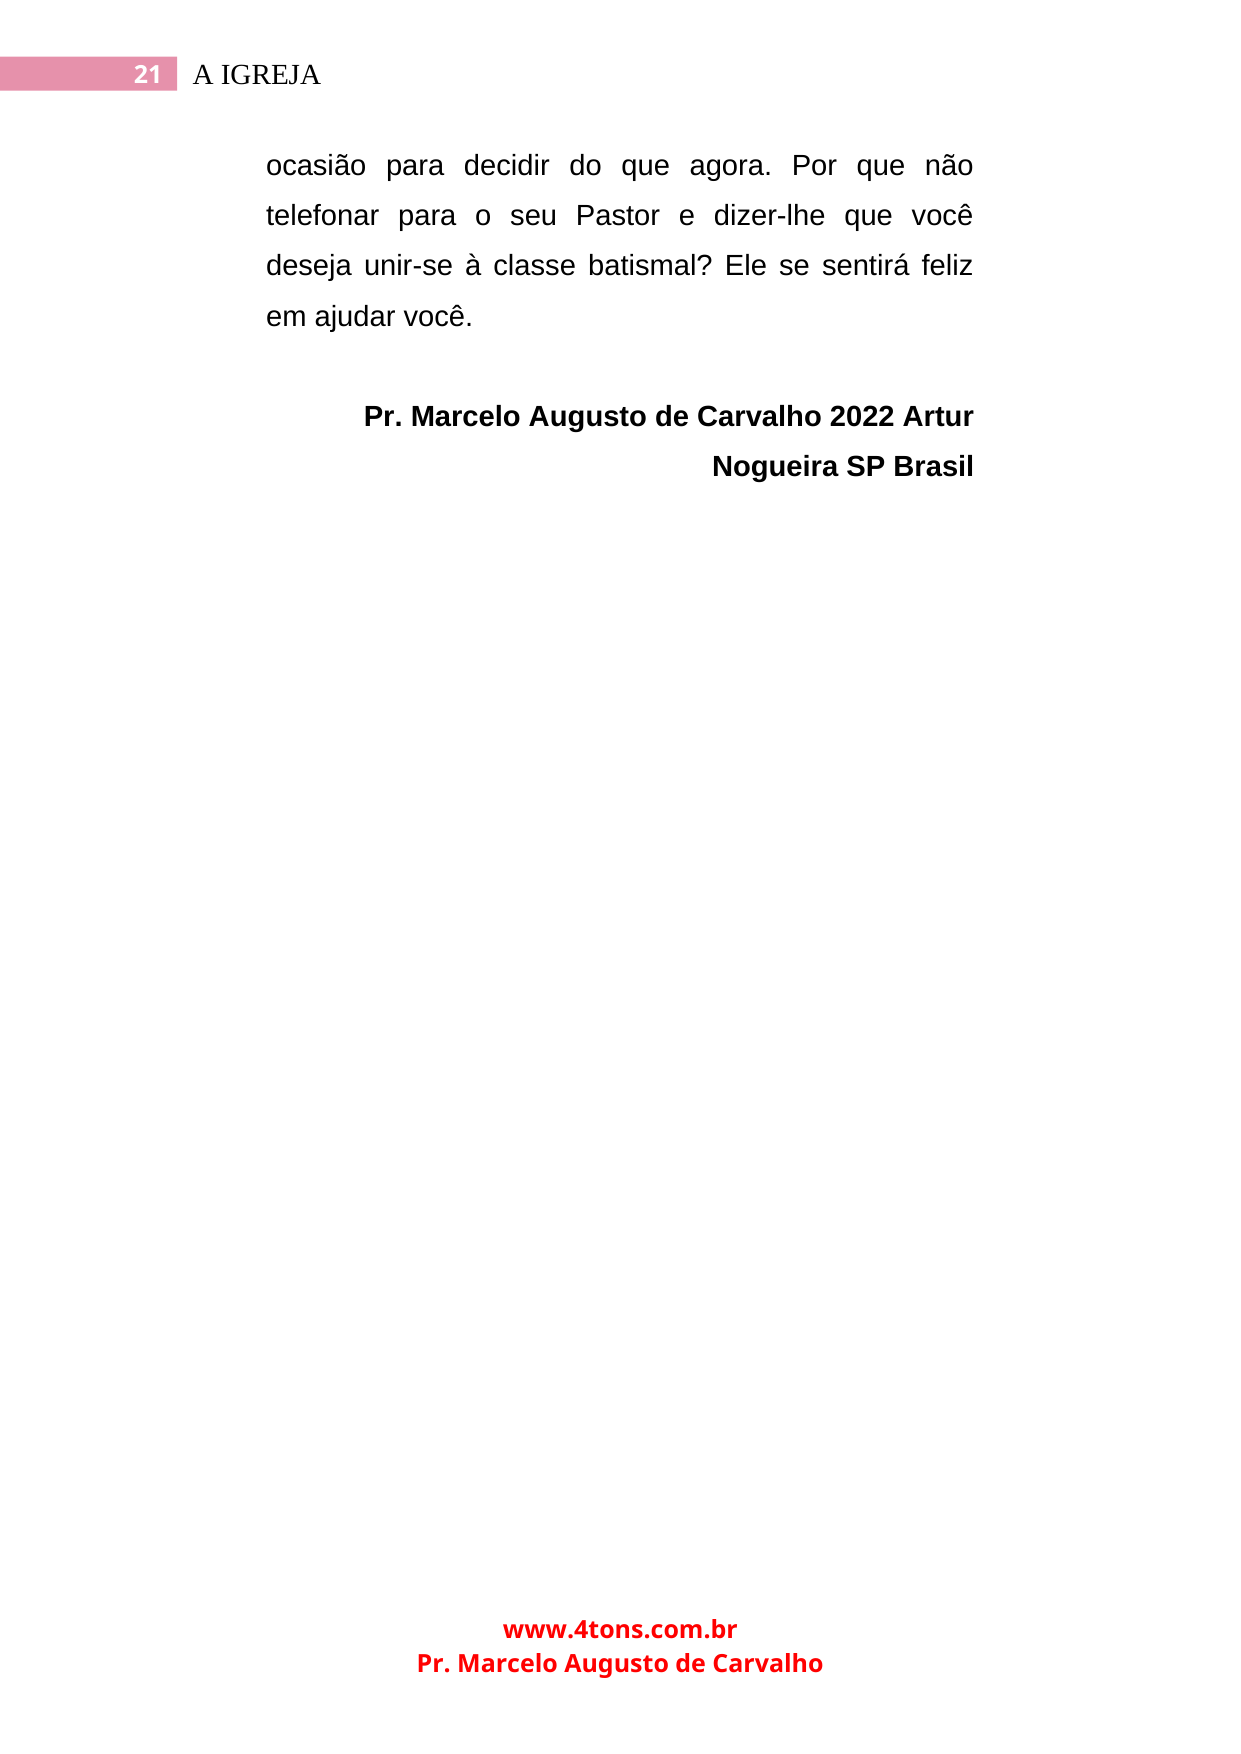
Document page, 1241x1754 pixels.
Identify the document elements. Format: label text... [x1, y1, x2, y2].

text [266, 148, 974, 332]
text Pr. Marcelo Augusto de Carvalho 2022 Artur Nogueira SP Brasil [266, 399, 974, 483]
